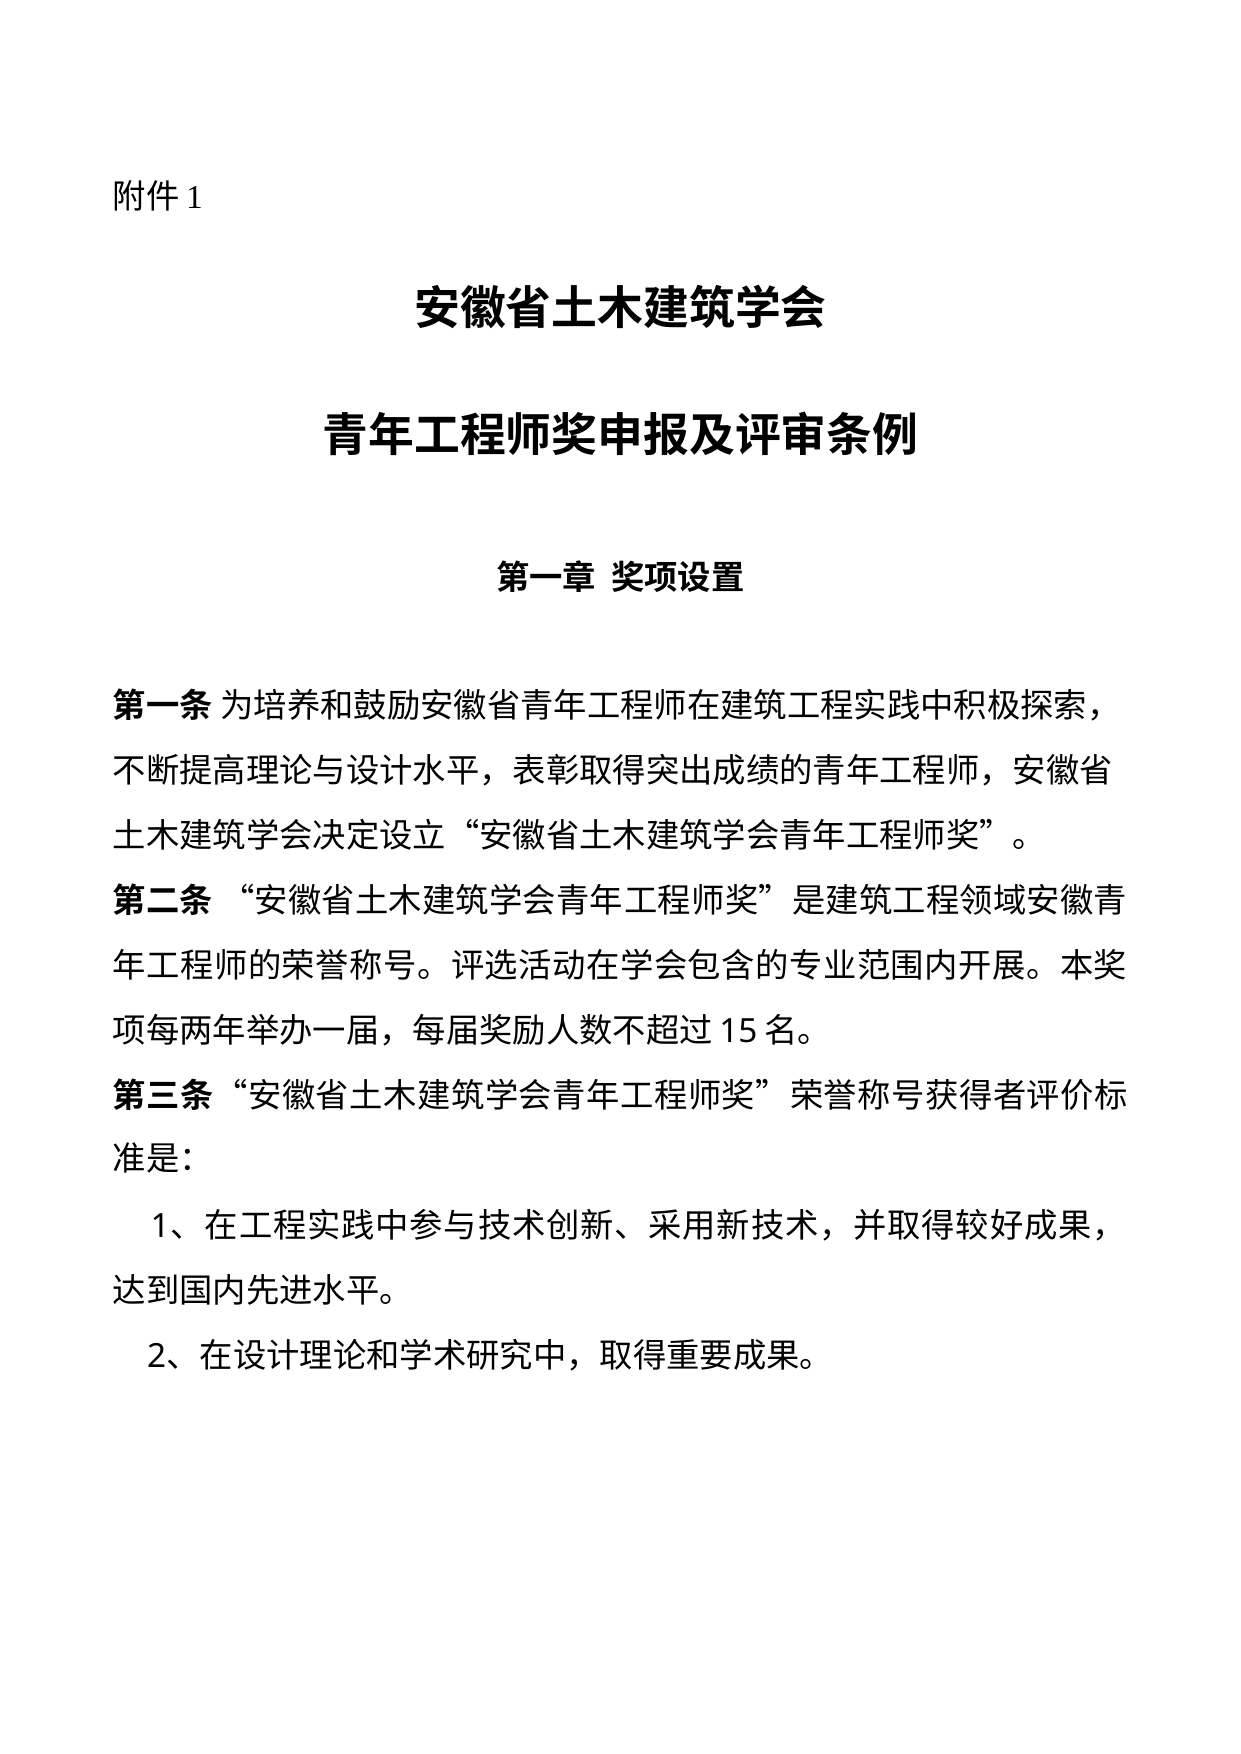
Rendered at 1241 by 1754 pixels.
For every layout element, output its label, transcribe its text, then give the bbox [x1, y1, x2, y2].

text 第一条 为培养和鼓励安徽省青年工程师在建筑工程实践中积极探索，不断提高理论与设计水平，表彰取得突出成绩的青年工程师，安徽省土木建筑学会决定设立“安徽省土木建筑学会青年工程师奖”。 [112, 670, 1128, 865]
text 第三条“安徽省土木建筑学会青年工程师奖”荣誉称号获得者评价标准是： [112, 1060, 1128, 1190]
subtitle 安徽省土木建筑学会 [112, 256, 1128, 354]
text 附件1 [112, 162, 1128, 227]
subtitle 青年工程师奖申报及评审条例 [112, 383, 1128, 480]
text 2、在设计理论和学术研究中，取得重要成果。 [112, 1320, 1128, 1385]
text 第二条 “安徽省土木建筑学会青年工程师奖”是建筑工程领域安徽青年工程师的荣誉称号。评选活动在学会包含的专业范围内开展。本奖项每两年举办一届，每届奖励人数不超过15名。 [112, 865, 1128, 1060]
text 1、在工程实践中参与技术创新、采用新技术，并取得较好成果，达到国内先进水平。 [112, 1190, 1128, 1320]
subtitle 第一章 奖项设置 [112, 543, 1128, 608]
